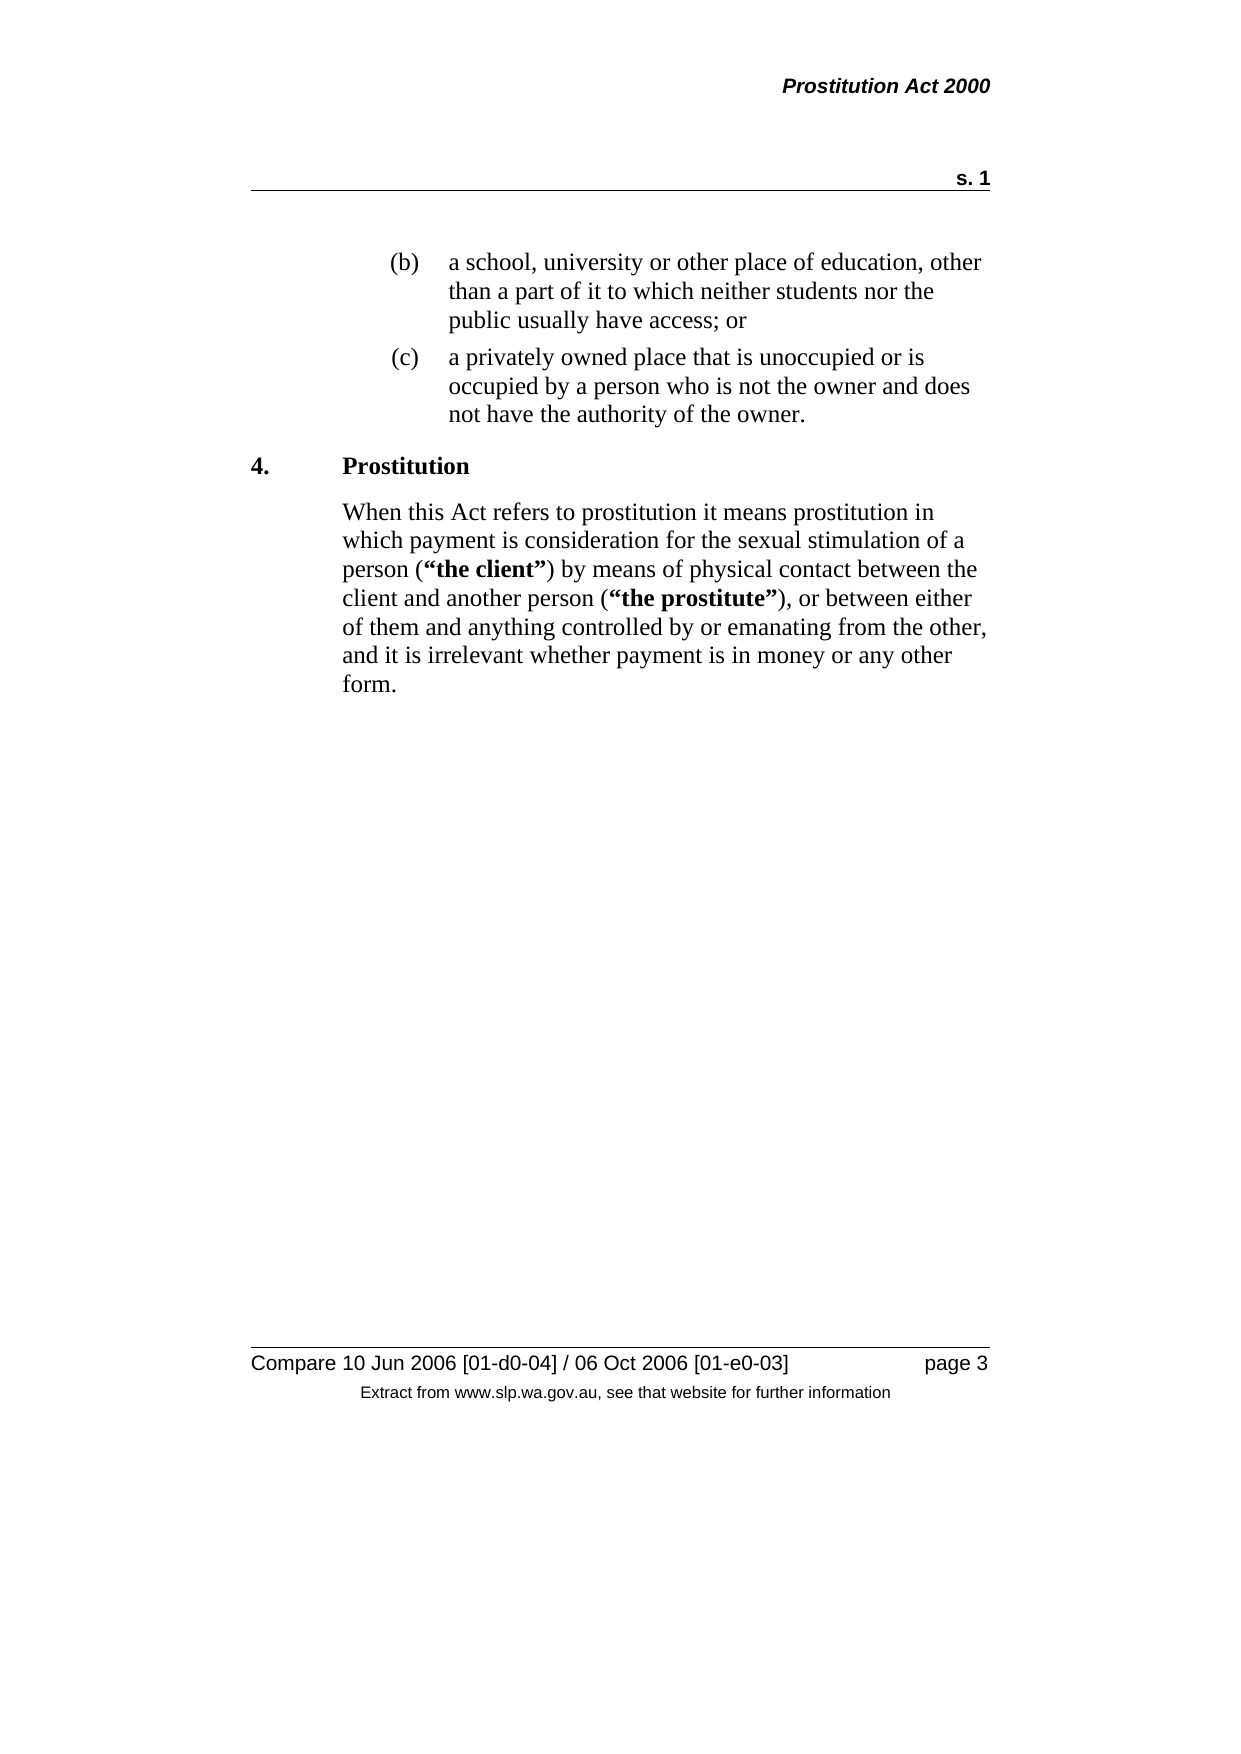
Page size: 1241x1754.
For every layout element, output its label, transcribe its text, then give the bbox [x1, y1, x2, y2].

text When this Act refers to prostitution it means prostitution in which payment is consideration for the sexual stimulation of a person (“the client”) by means of physical contact between the client and another person (“the prostitute”), or between either of them and anything controlled by or emanating from the other, and it is irrelevant whether payment is in money or any other form. [251, 497, 990, 698]
text (c) a privately owned place that is unoccupied or is occupied by a person who is not the owner and does not have the authority of the owner. [251, 342, 990, 428]
text (b) a school, university or other place of education, other than a part of it to which neither students nor the public usually have access; or [251, 247, 990, 334]
subtitle 4. Prostitution [251, 451, 990, 480]
